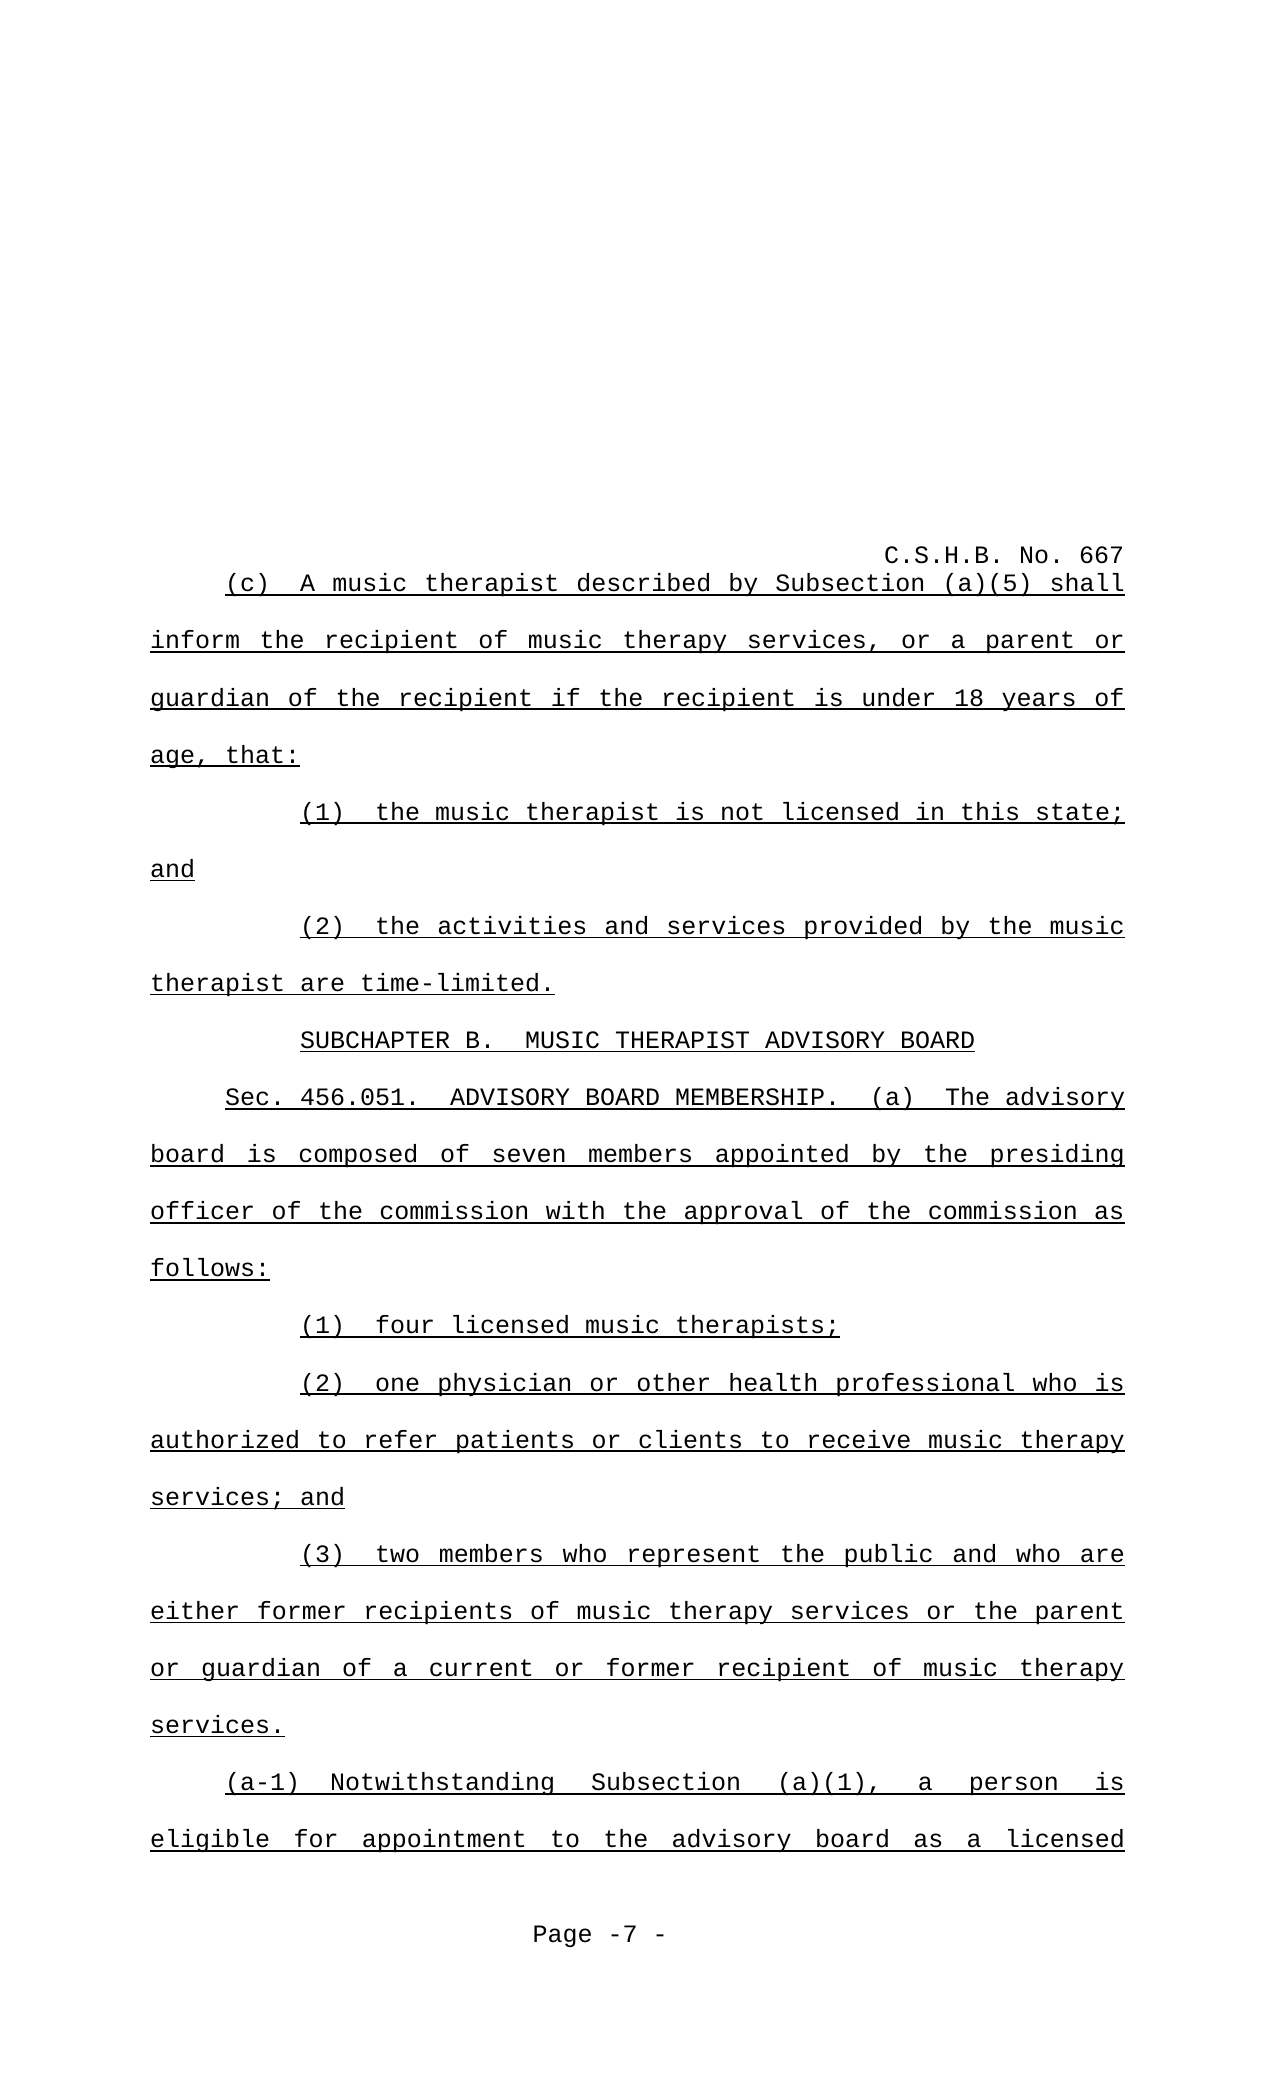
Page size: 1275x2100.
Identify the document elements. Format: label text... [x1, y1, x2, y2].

text Sec. 456.051. ADVISORY BOARD MEMBERSHIP. (a) The advisory board is composed of seven members appointed by the presiding officer of the commission with the approval of the commission as follows: [150, 1084, 1125, 1165]
text Sec. 456.051. ADVISORY BOARD MEMBERSHIP. (a) The advisory board is composed of seven members appointed by the presiding officer of the commission with the approval of the commission as follows: [150, 1167, 1125, 1222]
text (3) two members who represent the public and who are either former recipients of music therapy services or the parent or guardian of a current or former recipient of music therapy services. [150, 1680, 1125, 1741]
text (c) A music therapist described by Subsection (a)(5) shall inform the recipient of music therapy services, or a parent or guardian of the recipient if the recipient is under 18 years of age, that: [150, 653, 1125, 708]
text (c) A music therapist described by Subsection (a)(5) shall inform the recipient of music therapy services, or a parent or guardian of the recipient if the recipient is under 18 years of age, that: [150, 710, 1125, 771]
text SUBCHAPTER B. MUSIC THERAPIST ADVISORY BOARD [150, 1027, 1125, 1056]
text (1) four licensed music therapists; [150, 1313, 1125, 1341]
text (2) the activities and services provided by the music therapist are time-limited. [150, 913, 1125, 999]
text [150, 1769, 1125, 1850]
text (2) one physician or other health professional who is authorized to refer patients or clients to receive music therapy services; and [150, 1452, 1125, 1513]
text (c) A music therapist described by Subsection (a)(5) shall inform the recipient of music therapy services, or a parent or guardian of the recipient if the recipient is under 18 years of age, that: [150, 571, 1125, 651]
text (2) one physician or other health professional who is authorized to refer patients or clients to receive music therapy services; and [150, 1370, 1125, 1450]
text (3) two members who represent the public and who are either former recipients of music therapy services or the parent or guardian of a current or former recipient of music therapy services. [150, 1623, 1125, 1679]
text (3) two members who represent the public and who are either former recipients of music therapy services or the parent or guardian of a current or former recipient of music therapy services. [150, 1541, 1125, 1622]
text (1) the music therapist is not licensed in this state; and [150, 799, 1125, 885]
text Sec. 456.051. ADVISORY BOARD MEMBERSHIP. (a) The advisory board is composed of seven members appointed by the presiding officer of the commission with the approval of the commission as follows: [150, 1224, 1125, 1284]
